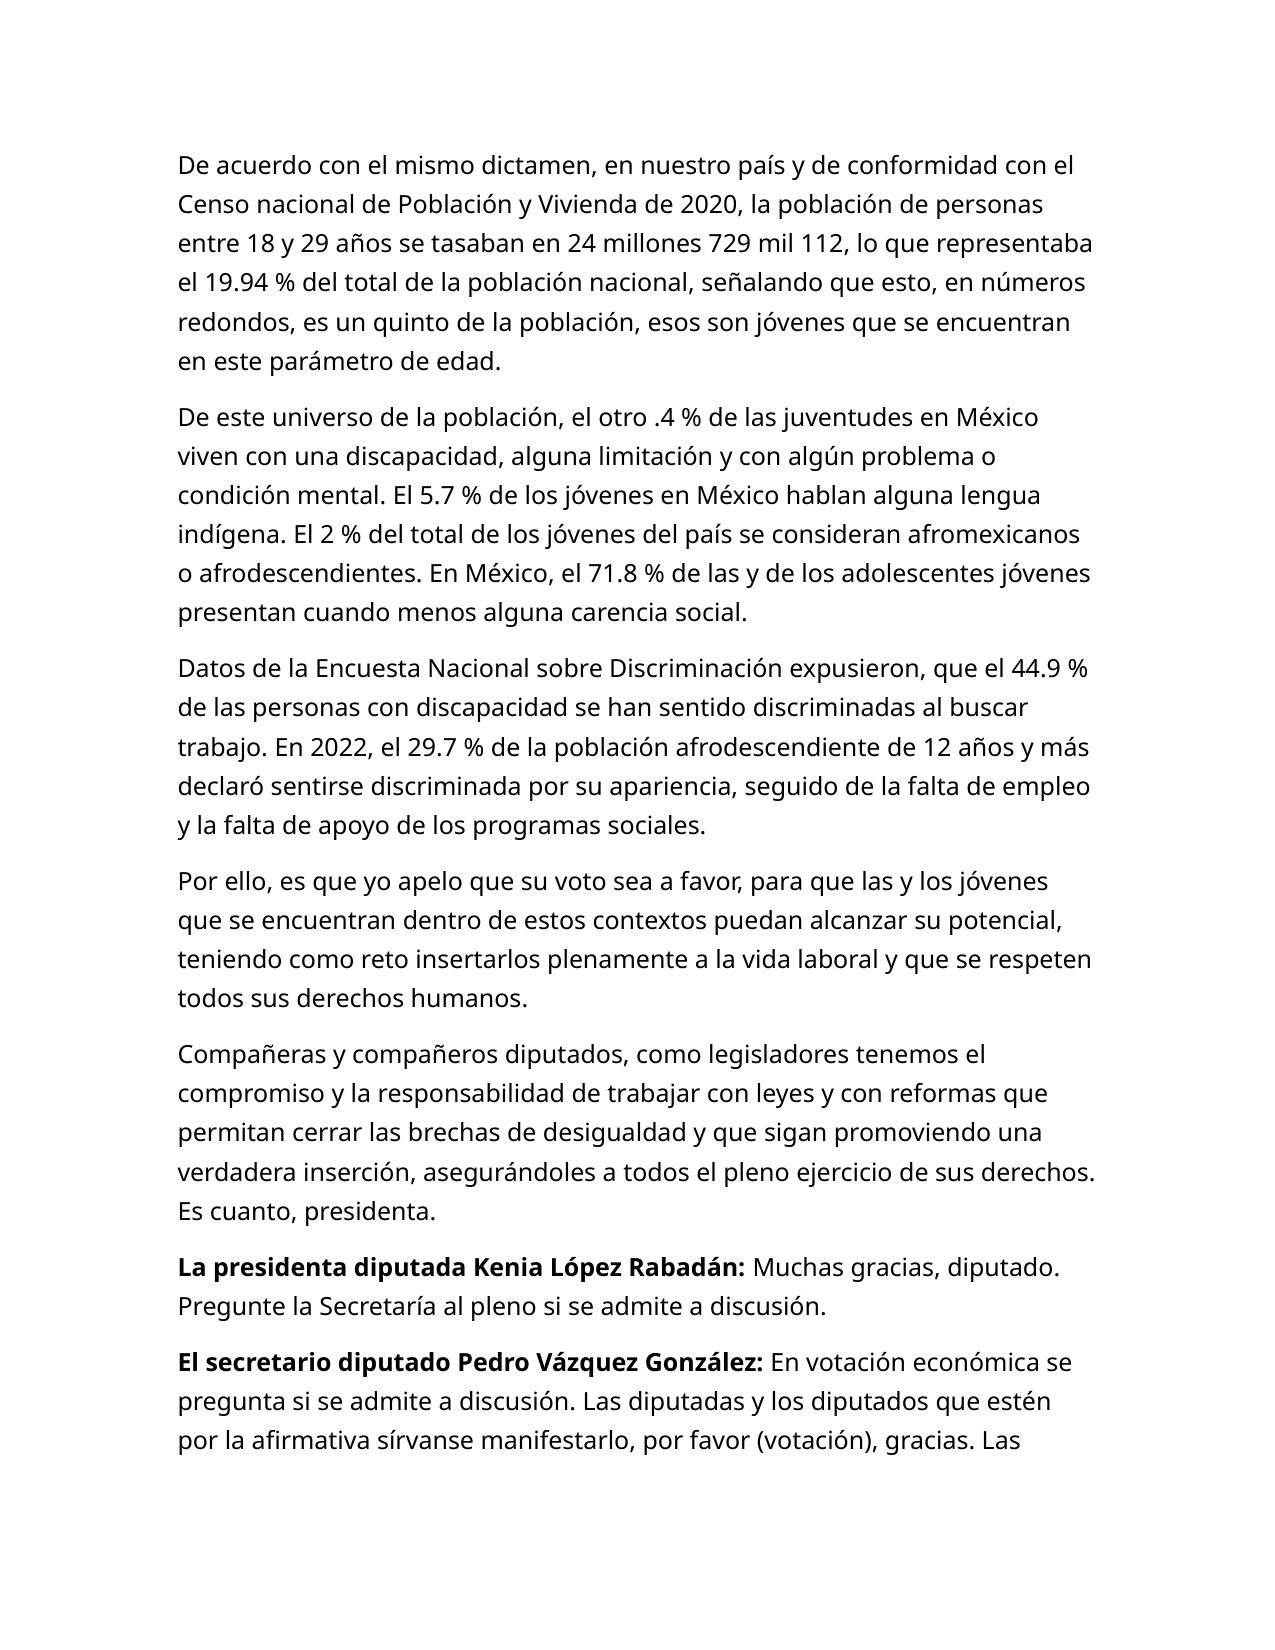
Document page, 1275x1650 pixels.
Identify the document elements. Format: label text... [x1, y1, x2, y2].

text Datos de la Encuesta Nacional sobre Discriminación expusieron, que el 44.9 % de las personas con discapacidad se han sentido discriminadas al buscar trabajo. En 2022, el 29.7 % de la población afrodescendiente de 12 años y más declaró sentirse discriminada por su apariencia, seguido de la falta de empleo y la falta de apoyo de los programas sociales. [177, 651, 1098, 842]
text La presidenta diputada Kenia López Rabadán: Muchas gracias, diputado. Pregunte la Secretaría al pleno si se admite a discusión. [177, 1249, 1098, 1322]
text Por ello, es que yo apelo que su voto sea a favor, para que las y los jóvenes que se encuentran dentro de estos contextos puedan alcanzar su potencial, teniendo como reto insertarlos plenamente a la vida laboral y que se respeten todos sus derechos humanos. [177, 863, 1098, 1015]
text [177, 1344, 1098, 1457]
text De este universo de la población, el otro .4 % de las juventudes en México viven con una discapacidad, alguna limitación y con algún problema o condición mental. El 5.7 % de los jóvenes en México hablan alguna lengua indígena. El 2 % del total de los jóvenes del país se consideran afromexicanos o afrodescendientes. En México, el 71.8 % de las y de los adolescentes jóvenes presentan cuando menos alguna carencia social. [177, 399, 1098, 629]
text De acuerdo con el mismo dictamen, en nuestro país y de conformidad con el Censo nacional de Población y Vivienda de 2020, la población de personas entre 18 y 29 años se tasaban en 24 millones 729 mil 112, lo que representaba el 19.94 % del total de la población nacional, señalando que esto, en números redondos, es un quinto de la población, esos son jóvenes que se encuentran en este parámetro de edad. [177, 148, 1098, 377]
text Compañeras y compañeros diputados, como legisladores tenemos el compromiso y la responsabilidad de trabajar con leyes y con reformas que permitan cerrar las brechas de desigualdad y que sigan promoviendo una verdadera inserción, asegurándoles a todos el pleno ejercicio de sus derechos. Es cuanto, presidenta. [177, 1037, 1098, 1227]
